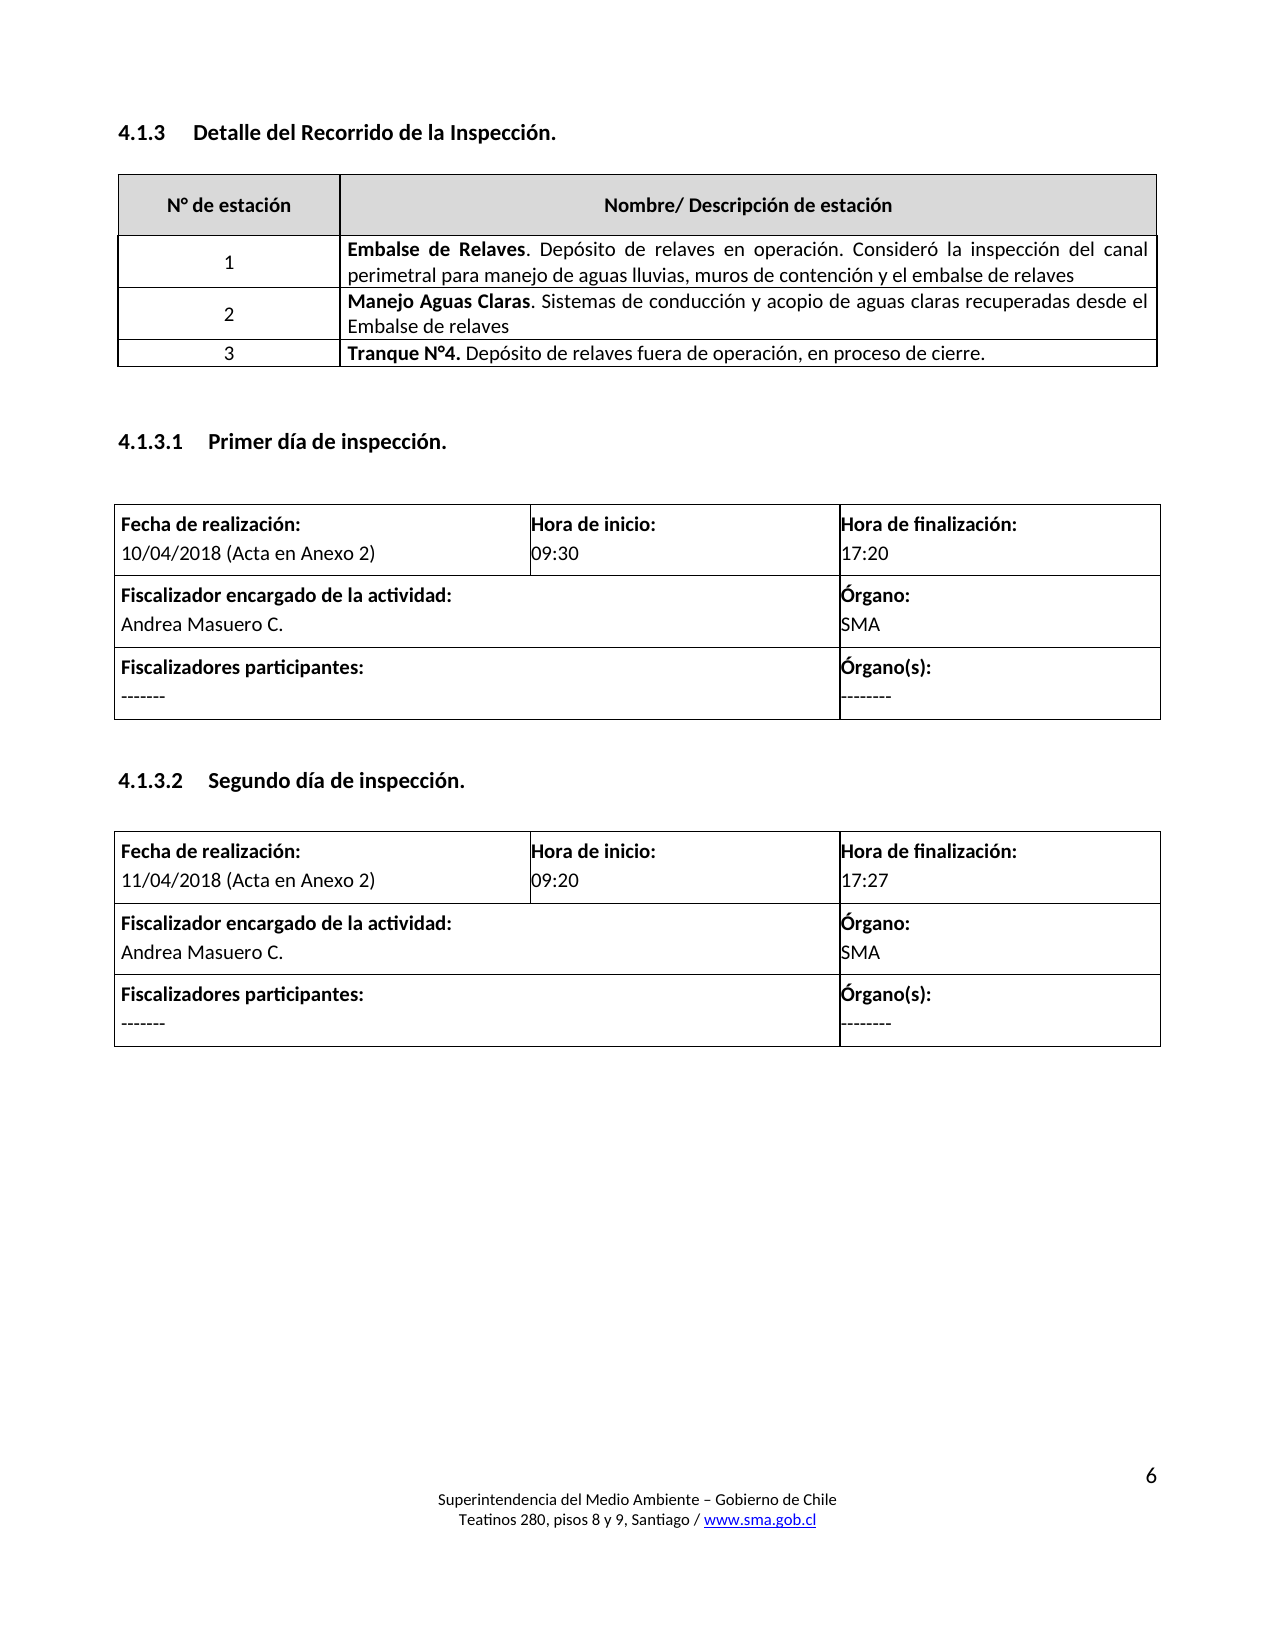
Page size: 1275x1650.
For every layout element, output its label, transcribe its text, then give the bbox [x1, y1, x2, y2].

table_cell Órgano(s): -------- [841, 975, 1160, 1046]
table_cell Órgano: SMA [841, 576, 1160, 647]
table_cell Tranque N°4. Depósito de relaves fuera de operación, en proceso de cierre. [341, 340, 1156, 366]
table_header N° de estación [119, 175, 339, 235]
table_cell 1 [119, 236, 339, 287]
table_cell Fiscalizador encargado de la actividad: Andrea Masuero C. [115, 576, 839, 647]
subtitle Primer día de inspección. [118, 427, 1157, 455]
subtitle Segundo día de inspección. [118, 766, 1157, 794]
table_header Hora de inicio: 09:20 [531, 832, 839, 903]
table_header Hora de finalización: 17:27 [841, 832, 1160, 903]
table_cell Fiscalizadores participantes: ------- [115, 975, 839, 1046]
table_cell Órgano: SMA [841, 904, 1160, 974]
table_cell 2 [119, 288, 339, 339]
table_cell Fiscalizador encargado de la actividad: Andrea Masuero C. [115, 904, 839, 974]
table_header Fecha de realización: 11/04/2018 (Acta en Anexo 2) [115, 832, 530, 903]
table_cell Órgano(s): -------- [841, 648, 1160, 718]
table_header Hora de finalización: 17:20 [841, 505, 1160, 575]
table_cell Manejo Aguas Claras. Sistemas de conducción y acopio de aguas claras recuperadas desde el Embalse de relaves [341, 288, 1156, 339]
table_header Hora de inicio: 09:30 [531, 505, 839, 575]
table_header Nombre/ Descripción de estación [341, 175, 1156, 235]
table_cell 3 [119, 340, 339, 366]
table_cell Embalse de Relaves. Depósito de relaves en operación. Consideró la inspección del canal perimetral para manejo de aguas lluvias, muros de contención y el embalse de relaves [341, 236, 1156, 287]
list Detalle del Recorrido de la Inspección. [118, 118, 1157, 146]
table_cell Fiscalizadores participantes: ------- [115, 648, 839, 718]
table_header Fecha de realización: 10/04/2018 (Acta en Anexo 2) [115, 505, 530, 575]
